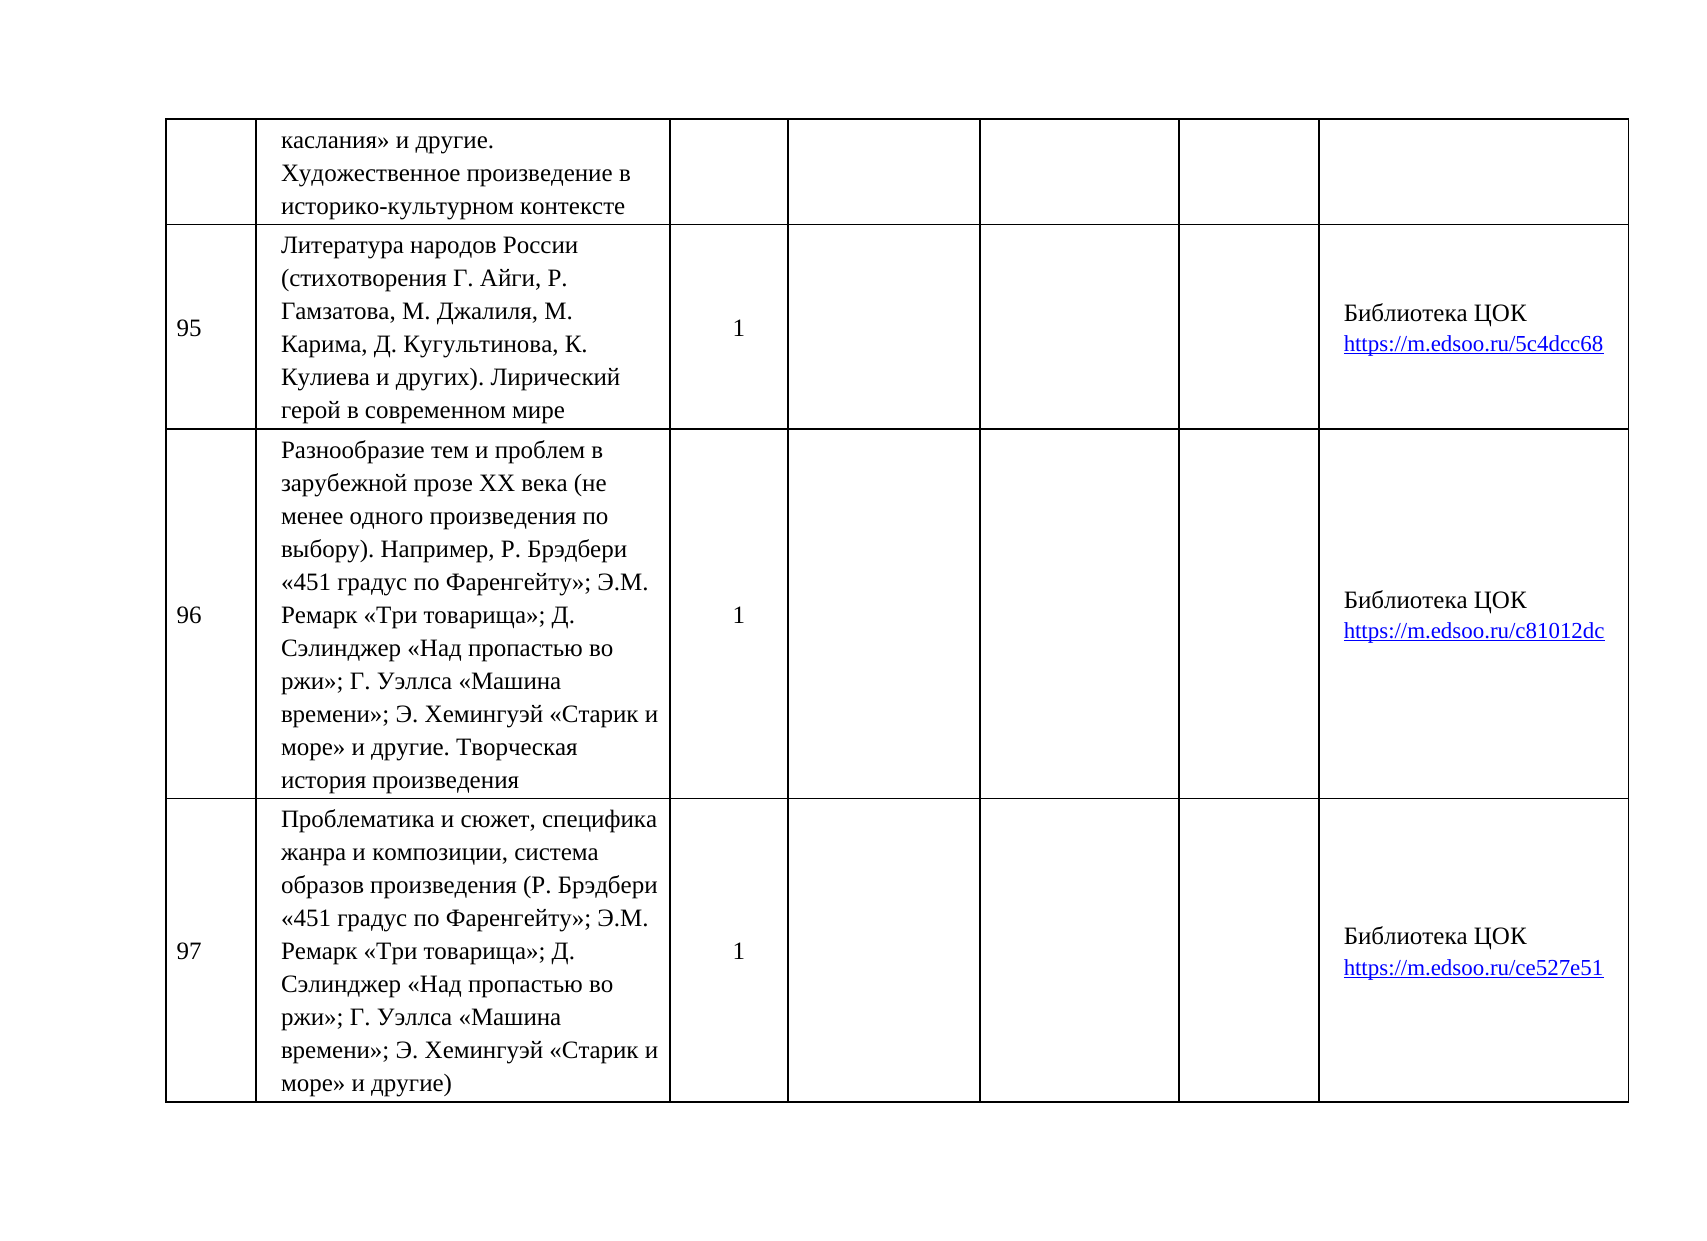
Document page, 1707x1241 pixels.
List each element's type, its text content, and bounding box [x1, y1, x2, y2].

table_cell [1180, 430, 1318, 798]
table_cell Разнообразие тем и проблем в зарубежной прозе ХХ века (не менее одного произведения по выбору). Например, Р. Брэдбери «451 градус по Фаренгейту»; Э.М. Ремарк «Три товарища»; Д. Сэлинджер «Над пропастью во ржи»; Г. Уэллса «Машина времени»; Э. Хемингуэй «Старик и море» и другие. Творческая история произведения [257, 430, 669, 798]
table_cell [981, 430, 1178, 798]
table_cell 1 [671, 120, 787, 223]
table_cell [789, 799, 979, 1101]
table_cell Литература народов России (стихотворения Г. Айги, Р. Гамзатова, М. Джалиля, М. Карима, Д. Кугультинова, К. Кулиева и других). Лирический герой в современном мире [257, 225, 669, 428]
table_cell [789, 430, 979, 798]
table_cell [1180, 799, 1318, 1101]
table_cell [257, 120, 669, 223]
table_cell 94 [167, 120, 255, 223]
table_cell [981, 120, 1178, 223]
table_cell Библиотека ЦОК https://m.edsoo.ru/5c4dcc68 [1320, 225, 1628, 428]
table_cell Библиотека ЦОК https://m.edsoo.ru/c81012dc [1320, 430, 1628, 798]
table_cell 95 [167, 225, 255, 428]
table_cell 97 [167, 799, 255, 1101]
table_cell 1 [671, 225, 787, 428]
table_cell [789, 225, 979, 428]
table_cell 1 [671, 430, 787, 798]
table_cell [981, 799, 1178, 1101]
table_cell Проблематика и сюжет, специфика жанра и композиции, система образов произведения (Р. Брэдбери «451 градус по Фаренгейту»; Э.М. Ремарк «Три товарища»; Д. Сэлинджер «Над пропастью во ржи»; Г. Уэллса «Машина времени»; Э. Хемингуэй «Старик и море» и другие) [257, 799, 669, 1101]
table_cell 1 [671, 799, 787, 1101]
table_cell [1180, 120, 1318, 223]
table_cell Библиотека ЦОК https://m.edsoo.ru/ce527e51 [1320, 799, 1628, 1101]
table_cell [1320, 120, 1628, 223]
table_cell 96 [167, 430, 255, 798]
table_cell [789, 120, 979, 223]
table_cell [1180, 225, 1318, 428]
table_cell [981, 225, 1178, 428]
